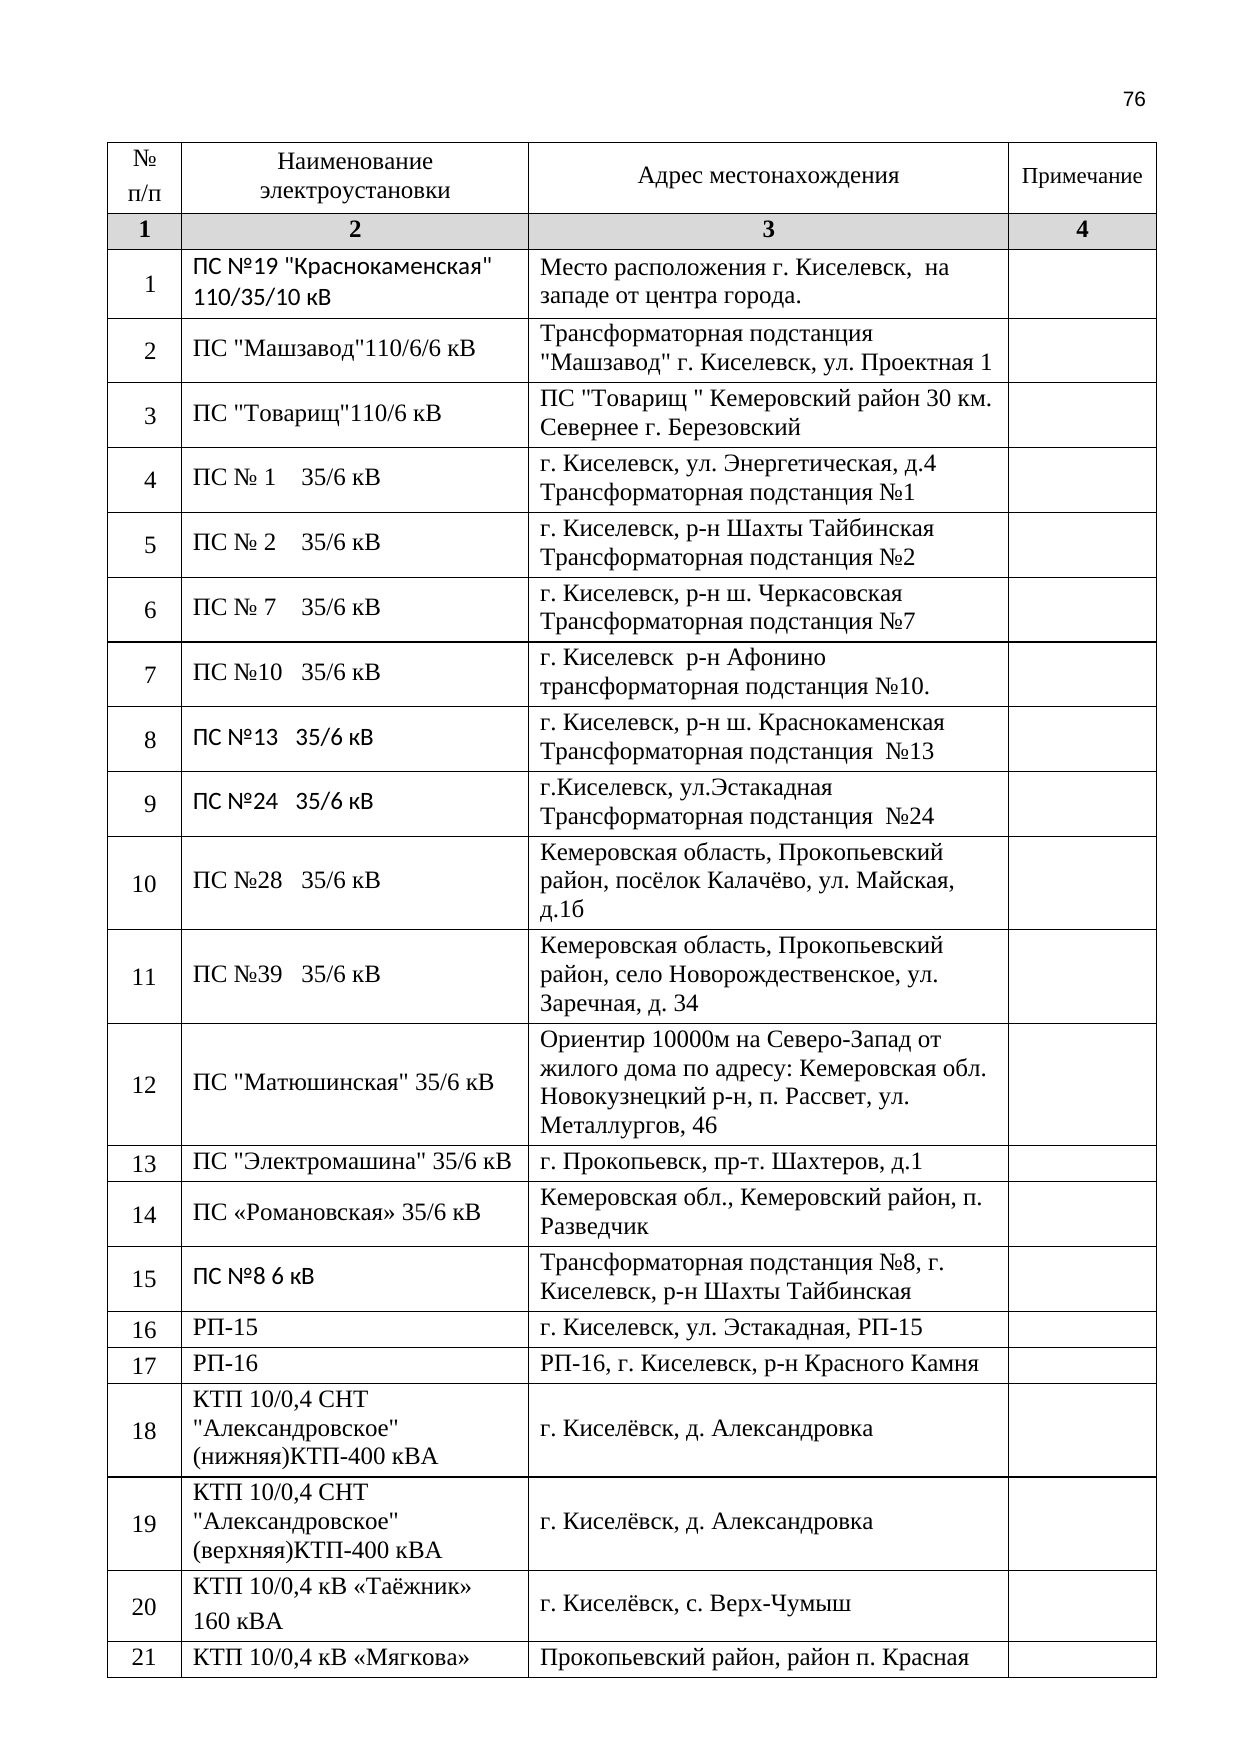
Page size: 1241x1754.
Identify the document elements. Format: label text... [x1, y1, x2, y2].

table_cell [1009, 319, 1156, 382]
table_cell Место расположения г. Киселевск, на западе от центра города. [529, 250, 1008, 317]
table_cell КТП 10/0,4 СНТ "Александровское" (верхняя)КТП-400 кВА [182, 1478, 528, 1570]
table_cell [529, 1642, 1008, 1677]
table_cell г. Киселевск, ул. Энергетическая, д.4 Трансформаторная подстанция №1 [529, 448, 1008, 512]
table_cell 4 [1009, 214, 1156, 249]
table_cell [1009, 930, 1156, 1023]
table_cell [1009, 448, 1156, 512]
table_cell [108, 930, 181, 1023]
table_cell [108, 1478, 181, 1570]
table_cell ПС №39 35/6 кВ [182, 930, 528, 1023]
table_cell 3 [529, 214, 1008, 249]
table_cell [108, 837, 181, 929]
table_cell [108, 707, 181, 771]
table_cell [108, 383, 181, 447]
table_header Адрес местонахождения [529, 143, 1008, 213]
table_cell Кемеровская область, Прокопьевский район, посёлок Калачёво, ул. Майская, д.1б [529, 837, 1008, 929]
table_cell г. Киселевск, р-н Шахты Тайбинская Трансформаторная подстанция №2 [529, 513, 1008, 577]
table_cell [108, 1384, 181, 1476]
table_cell [1009, 772, 1156, 836]
table_cell ПС "Матюшинская" 35/6 кВ [182, 1024, 528, 1145]
table_cell КТП 10/0,4 СНТ "Александровское" (нижняя)КТП-400 кВА [182, 1384, 528, 1476]
table_cell [1009, 513, 1156, 577]
table_cell ПС № 1 35/6 кВ [182, 448, 528, 512]
table_cell [1009, 1146, 1156, 1181]
table_cell [108, 1642, 181, 1677]
table_cell г. Прокопьевск, пр-т. Шахтеров, д.1 [529, 1146, 1008, 1181]
table_cell г. Киселевск, р-н ш. Краснокаменская Трансформаторная подстанция №13 [529, 707, 1008, 771]
table_cell РП-16, г. Киселевск, р-н Красного Камня [529, 1348, 1008, 1383]
table_cell г. Киселевск р-н Афонино трансформаторная подстанция №10. [529, 643, 1008, 706]
table_cell ПС "Электромашина" 35/6 кВ [182, 1146, 528, 1181]
table_cell РП-16 [182, 1348, 528, 1383]
table_cell Кемеровская область, Прокопьевский район, село Новорождественское, ул. Заречная, д. 34 [529, 930, 1008, 1023]
table_cell ПС №10 35/6 кВ [182, 643, 528, 706]
table_cell ПС "Товарищ"110/6 кВ [182, 383, 528, 447]
table_cell Ориентир 10000м на Северо-Запад от жилого дома по адресу: Кемеровская обл. Новокузнецкий р-н, п. Рассвет, ул. Металлургов, 46 [529, 1024, 1008, 1145]
table_cell ПС №28 35/6 кВ [182, 837, 528, 929]
table_cell РП-15 [182, 1312, 528, 1347]
table_cell [108, 1312, 181, 1347]
table_cell ПС № 7 35/6 кВ [182, 578, 528, 641]
table_cell [1009, 1312, 1156, 1347]
table_cell Трансформаторная подстанция "Машзавод" г. Киселевск, ул. Проектная 1 [529, 319, 1008, 382]
table_cell [1009, 1024, 1156, 1145]
table_cell [1009, 383, 1156, 447]
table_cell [182, 1642, 528, 1677]
table_cell [1009, 578, 1156, 641]
table_cell ПС №19 "Краснокаменская" 110/35/10 кВ [182, 250, 528, 317]
table_cell ПС №8 6 кВ [182, 1247, 528, 1311]
table_cell ПС «Романовская» 35/6 кВ [182, 1182, 528, 1246]
table_cell г. Киселёвск, д. Александровка [529, 1478, 1008, 1570]
table_cell [108, 1182, 181, 1246]
table_cell [108, 1024, 181, 1145]
table_cell г.Киселевск, ул.Эстакадная Трансформаторная подстанция №24 [529, 772, 1008, 836]
table_cell [1009, 1247, 1156, 1311]
table_cell [108, 250, 181, 317]
table_cell КТП 10/0,4 кВ «Таёжник» 160 кВА [182, 1571, 528, 1641]
table_cell [1009, 837, 1156, 929]
table_cell 2 [182, 214, 528, 249]
table_cell Кемеровская обл., Кемеровский район, п. Разведчик [529, 1182, 1008, 1246]
table_cell [108, 1348, 181, 1383]
table_cell ПС №24 35/6 кВ [182, 772, 528, 836]
table_cell ПС "Машзавод"110/6/6 кВ [182, 319, 528, 382]
table_cell [108, 448, 181, 512]
table_header Примечание [1009, 143, 1156, 213]
table_cell [1009, 1478, 1156, 1570]
table_cell [108, 1146, 181, 1181]
table_cell г. Киселёвск, с. Верх-Чумыш [529, 1571, 1008, 1641]
table_cell Трансформаторная подстанция №8, г. Киселевск, р-н Шахты Тайбинская [529, 1247, 1008, 1311]
table_header Наименование электроустановки [182, 143, 528, 213]
table_cell [1009, 250, 1156, 317]
table_cell [1009, 1182, 1156, 1246]
table_cell [108, 513, 181, 577]
table_cell [108, 578, 181, 641]
table_cell [1009, 643, 1156, 706]
table_cell г. Киселёвск, д. Александровка [529, 1384, 1008, 1476]
table_cell [108, 319, 181, 382]
table_cell 1 [108, 214, 181, 249]
table_cell [1009, 1348, 1156, 1383]
table_cell [108, 1571, 181, 1641]
table_header № п/п [108, 143, 181, 213]
table_cell [1009, 1642, 1156, 1677]
table_cell ПС "Товарищ " Кемеровский район 30 км. Севернее г. Березовский [529, 383, 1008, 447]
table_cell ПС №13 35/6 кВ [182, 707, 528, 771]
table_cell [108, 772, 181, 836]
table_cell ПС № 2 35/6 кВ [182, 513, 528, 577]
table_cell [1009, 707, 1156, 771]
table_cell г. Киселевск, р-н ш. Черкасовская Трансформаторная подстанция №7 [529, 578, 1008, 641]
table_cell [1009, 1571, 1156, 1641]
table_cell [1009, 1384, 1156, 1476]
table_cell г. Киселевск, ул. Эстакадная, РП-15 [529, 1312, 1008, 1347]
table_cell [108, 1247, 181, 1311]
table_cell [108, 643, 181, 706]
